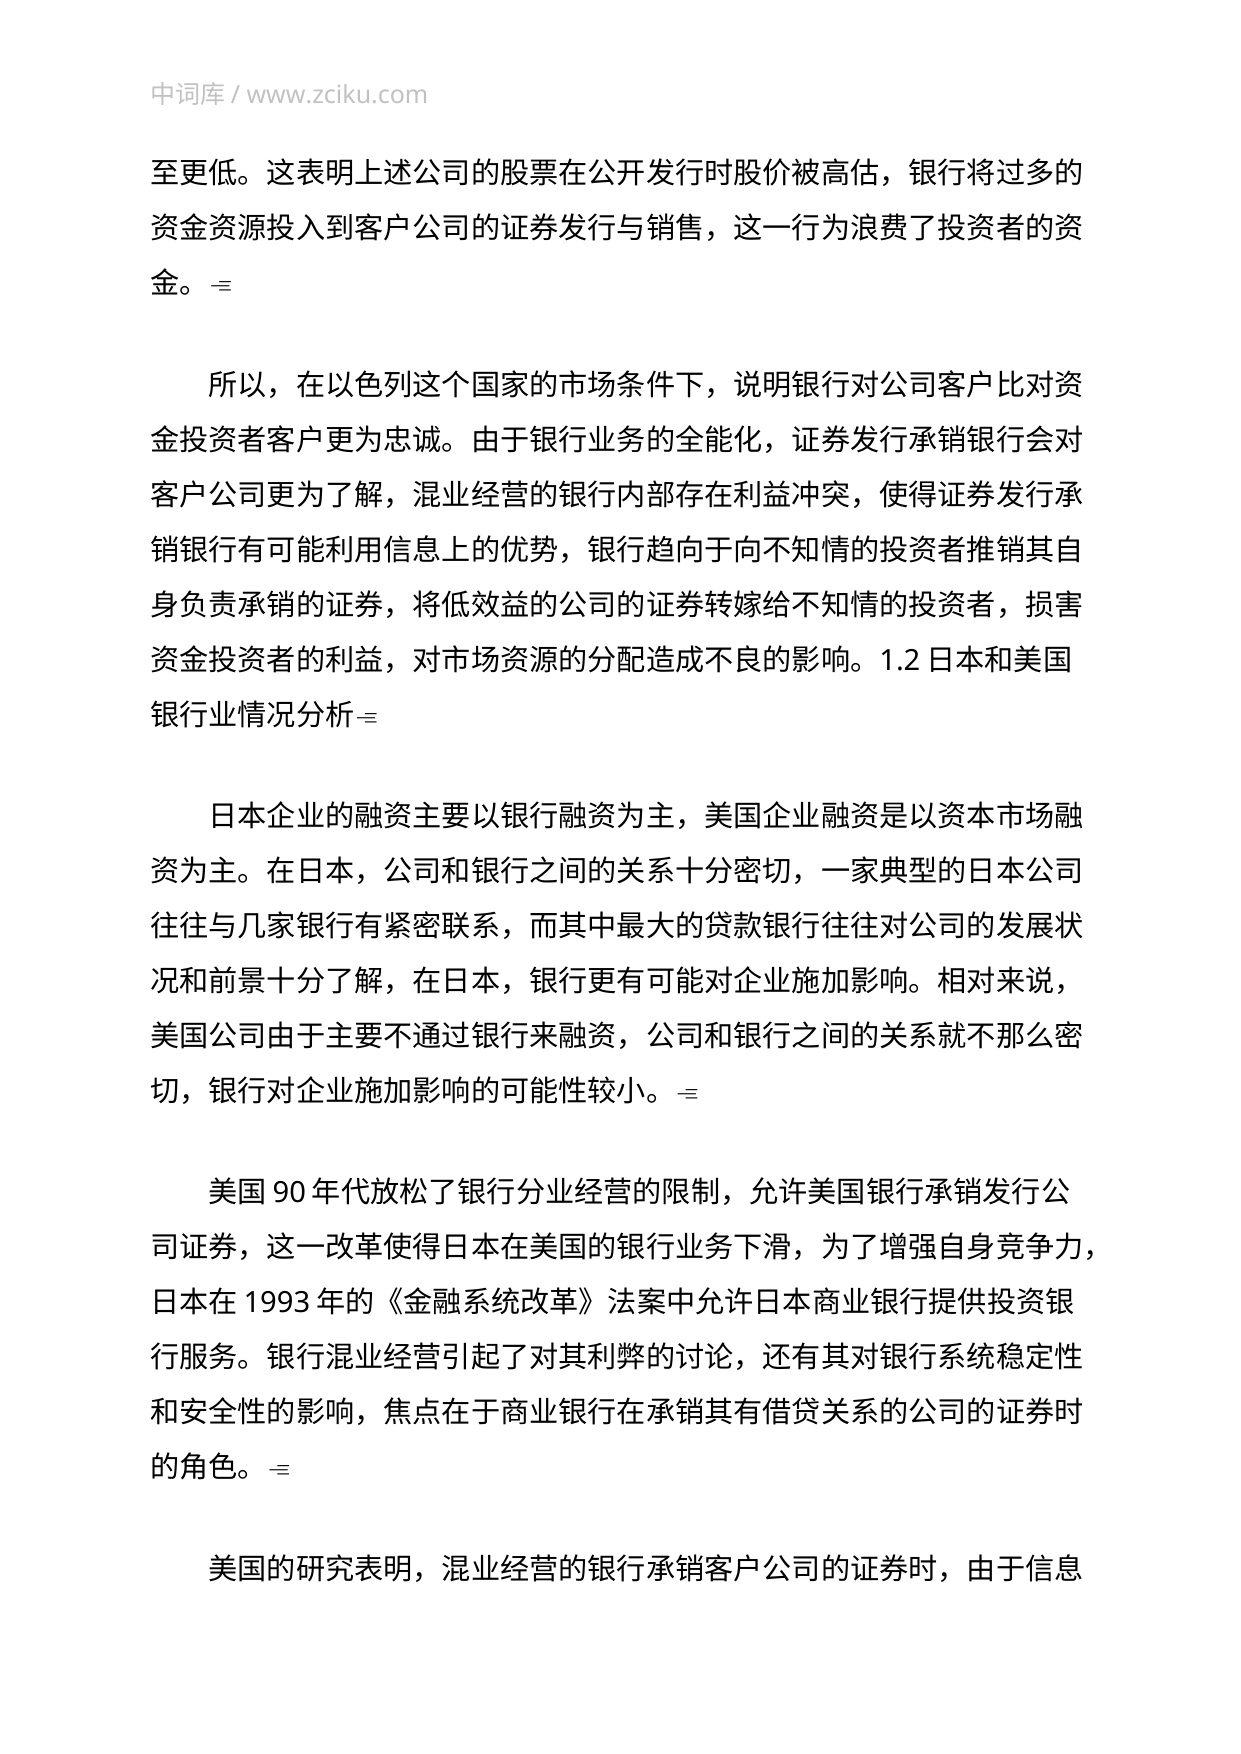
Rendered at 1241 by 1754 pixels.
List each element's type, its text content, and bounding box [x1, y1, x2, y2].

text 所以，在以色列这个国家的市场条件下，说明银行对公司客户比对资金投资者客户更为忠诚。由于银行业务的全能化，证券发行承销银行会对客户公司更为了解，混业经营的银行内部存在利益冲突，使得证券发行承销银行有可能利用信息上的优势，银行趋向于向不知情的投资者推销其自身负责承销的证券，将低效益的公司的证券转嫁给不知情的投资者，损害资金投资者的利益，对市场资源的分配造成不良的影响。1.2日本和美国银行业情况分析 [150, 362, 1090, 733]
text 美国90年代放松了银行分业经营的限制，允许美国银行承销发行公司证券，这一改革使得日本在美国的银行业务下滑，为了增强自身竞争力，日本在1993年的《金融系统改革》法案中允许日本商业银行提供投资银行服务。银行混业经营引起了对其利弊的讨论，还有其对银行系统稳定性和安全性的影响，焦点在于商业银行在承销其有借贷关系的公司的证券时的角色。 [150, 1169, 1090, 1486]
text 日本企业的融资主要以银行融资为主，美国企业融资是以资本市场融资为主。在日本，公司和银行之间的关系十分密切，一家典型的日本公司往往与几家银行有紧密联系，而其中最大的贷款银行往往对公司的发展状况和前景十分了解，在日本，银行更有可能对企业施加影响。相对来说，美国公司由于主要不通过银行来融资，公司和银行之间的关系就不那么密切，银行对企业施加影响的可能性较小。 [150, 793, 1090, 1109]
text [150, 150, 1090, 302]
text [150, 1546, 1090, 1588]
